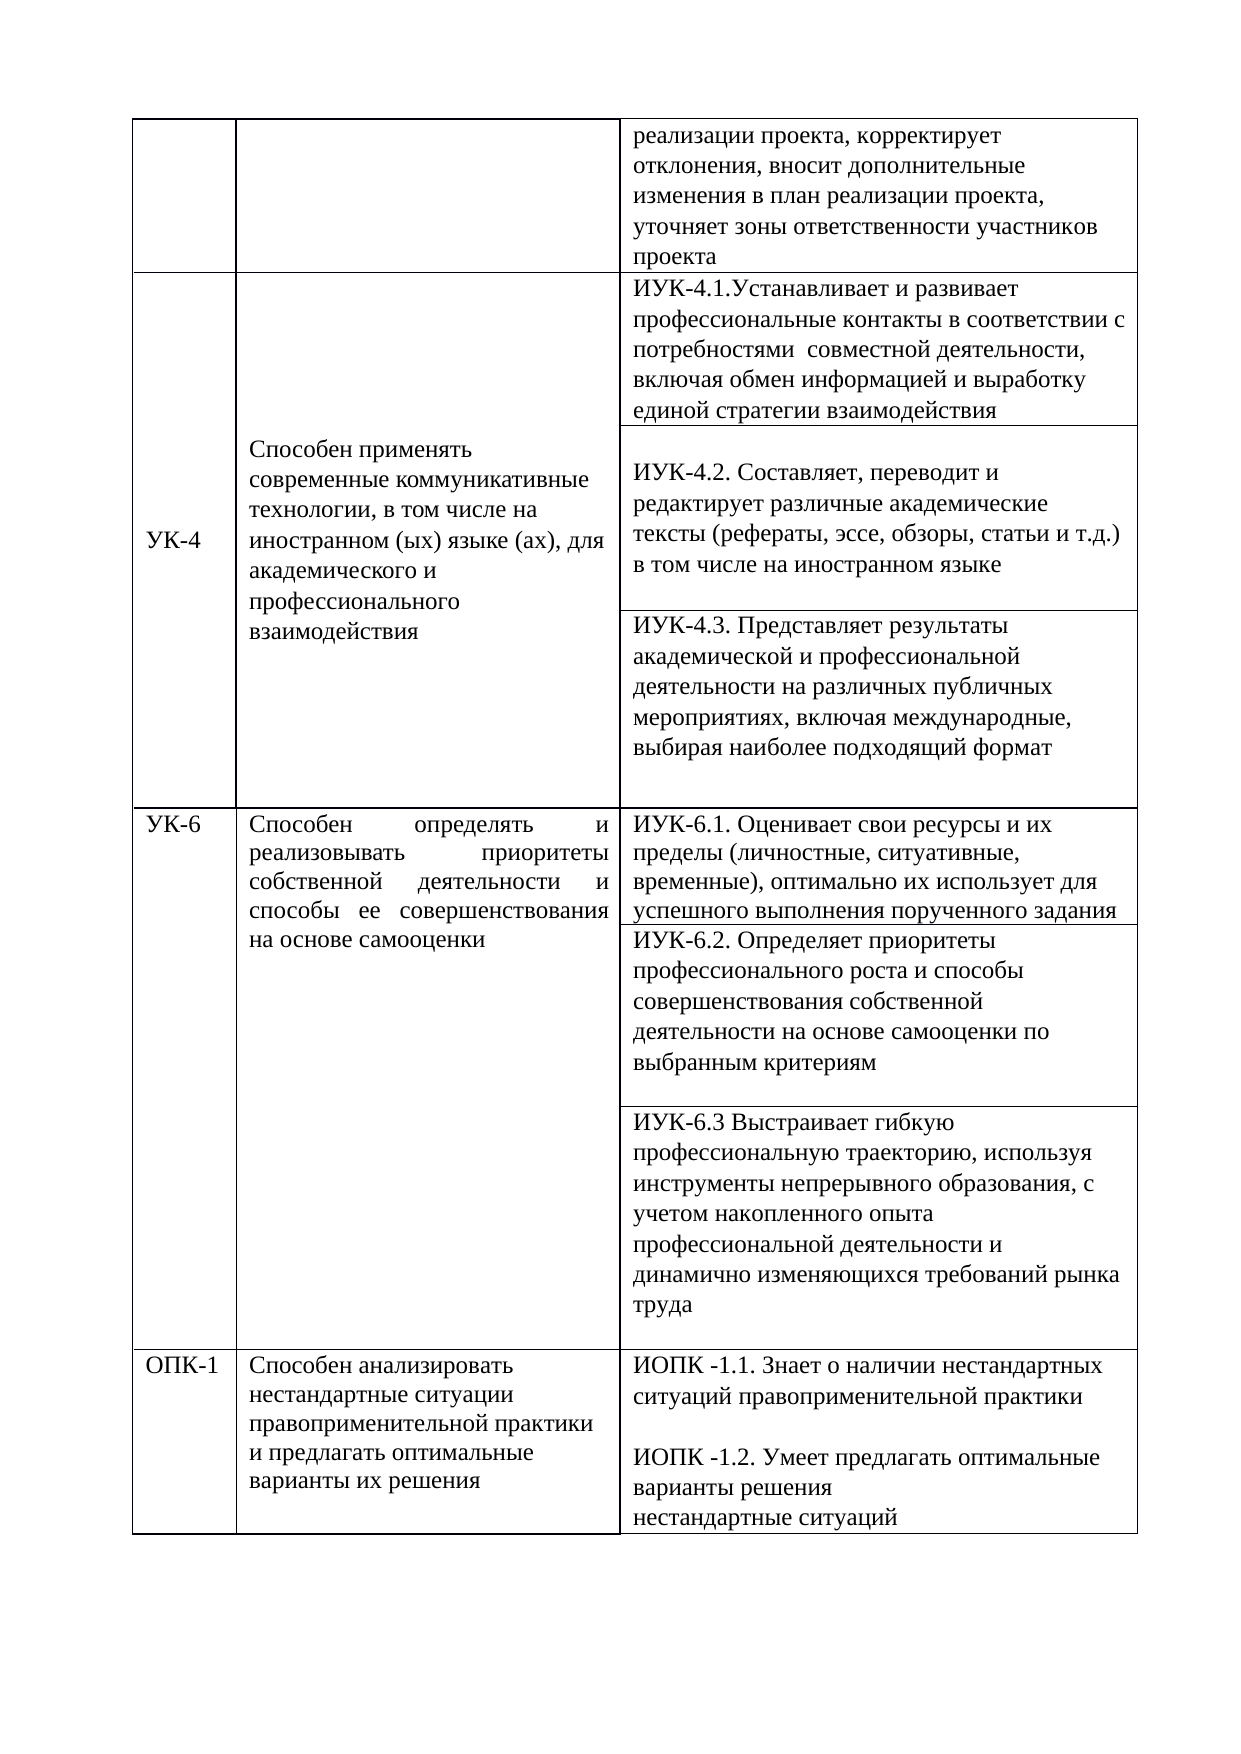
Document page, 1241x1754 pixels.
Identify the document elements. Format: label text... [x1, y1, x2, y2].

table_cell ИОПК -1.1. Знает о наличии нестандартных ситуаций правоприменительной практики ИОПК -1.2. Умеет предлагать оптимальные варианты решения нестандартные ситуаций [621, 1350, 1137, 1533]
table_cell ИУК-6.2. Определяет приоритеты профессионального роста и способы совершенствования собственной деятельности на основе самооценки по выбранным критериям [621, 925, 1137, 1106]
table_cell ИУК-4.2. Составляет, переводит и редактирует различные академические тексты (рефераты, эссе, обзоры, статьи и т.д.) в том числе на иностранном языке [621, 426, 1137, 609]
table_cell ИУК-6.3 Выстраивает гибкую профессиональную траекторию, используя инструменты непрерывного образования, с учетом накопленного опыта профессиональной деятельности и динамично изменяющихся требований рынка труда [621, 1107, 1137, 1349]
table_cell Способен определять и реализовывать приоритеты собственной деятельности и способы ее совершенствования на основе самооценки [237, 809, 619, 1349]
table_cell ИУК-4.1.Устанавливает и развивает профессиональные контакты в соответствии с потребностями совместной деятельности, включая обмен информацией и выработку единой стратегии взаимодействия [621, 273, 1137, 425]
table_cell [621, 119, 1137, 272]
table_cell УК-6 [133, 808, 236, 1349]
table_cell ИУК-6.1. Оценивает свои ресурсы и их пределы (личностные, ситуативные, временные), оптимально их использует для успешного выполнения порученного задания [621, 809, 1137, 924]
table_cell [237, 1350, 619, 1533]
table_cell ИУК-4.3. Представляет результаты академической и профессиональной деятельности на различных публичных мероприятиях, включая международные, выбирая наиболее подходящий формат [621, 611, 1137, 807]
table_cell ОПК-1 [133, 1350, 236, 1533]
table_cell Способен применять современные коммуникативные технологии, в том числе на иностранном (ых) языке (ах), для академического и профессионального взаимодействия [237, 273, 619, 807]
table_cell УК-4 [133, 273, 235, 807]
